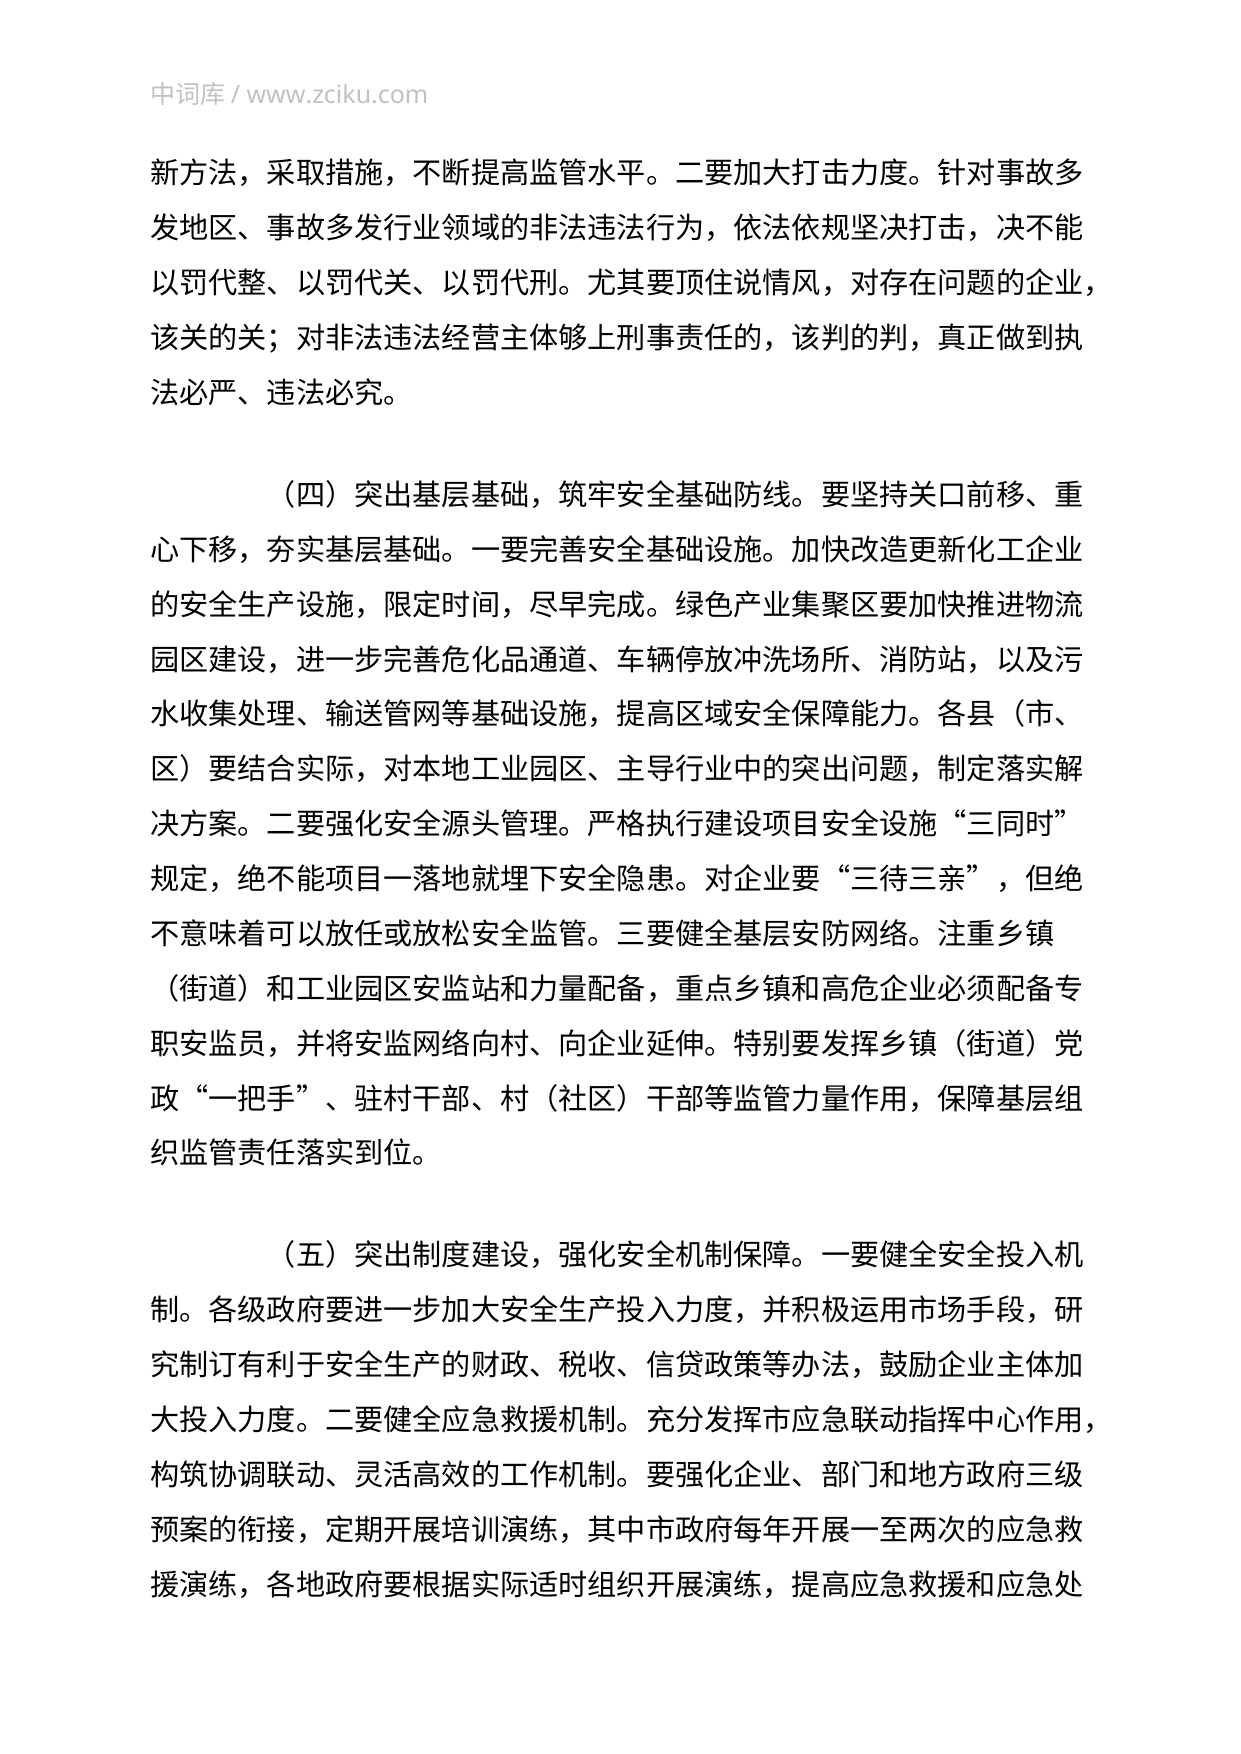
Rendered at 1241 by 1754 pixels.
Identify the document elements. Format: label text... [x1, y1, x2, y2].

text （四）突出基层基础，筑牢安全基础防线。要坚持关口前移、重心下移，夯实基层基础。一要完善安全基础设施。加快改造更新化工企业的安全生产设施，限定时间，尽早完成。绿色产业集聚区要加快推进物流园区建设，进一步完善危化品通道、车辆停放冲洗场所、消防站，以及污水收集处理、输送管网等基础设施，提高区域安全保障能力。各县（市、区）要结合实际，对本地工业园区、主导行业中的突出问题，制定落实解决方案。二要强化安全源头管理。严格执行建设项目安全设施“三同时”规定，绝不能项目一落地就埋下安全隐患。对企业要“三待三亲”，但绝不意味着可以放任或放松安全监管。三要健全基层安防网络。注重乡镇（街道）和工业园区安监站和力量配备，重点乡镇和高危企业必须配备专职安监员，并将安监网络向村、向企业延伸。特别要发挥乡镇（街道）党政“一把手”、驻村干部、村（社区）干部等监管力量作用，保障基层组织监管责任落实到位。 [150, 471, 1090, 1172]
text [150, 1232, 1090, 1603]
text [150, 150, 1090, 412]
